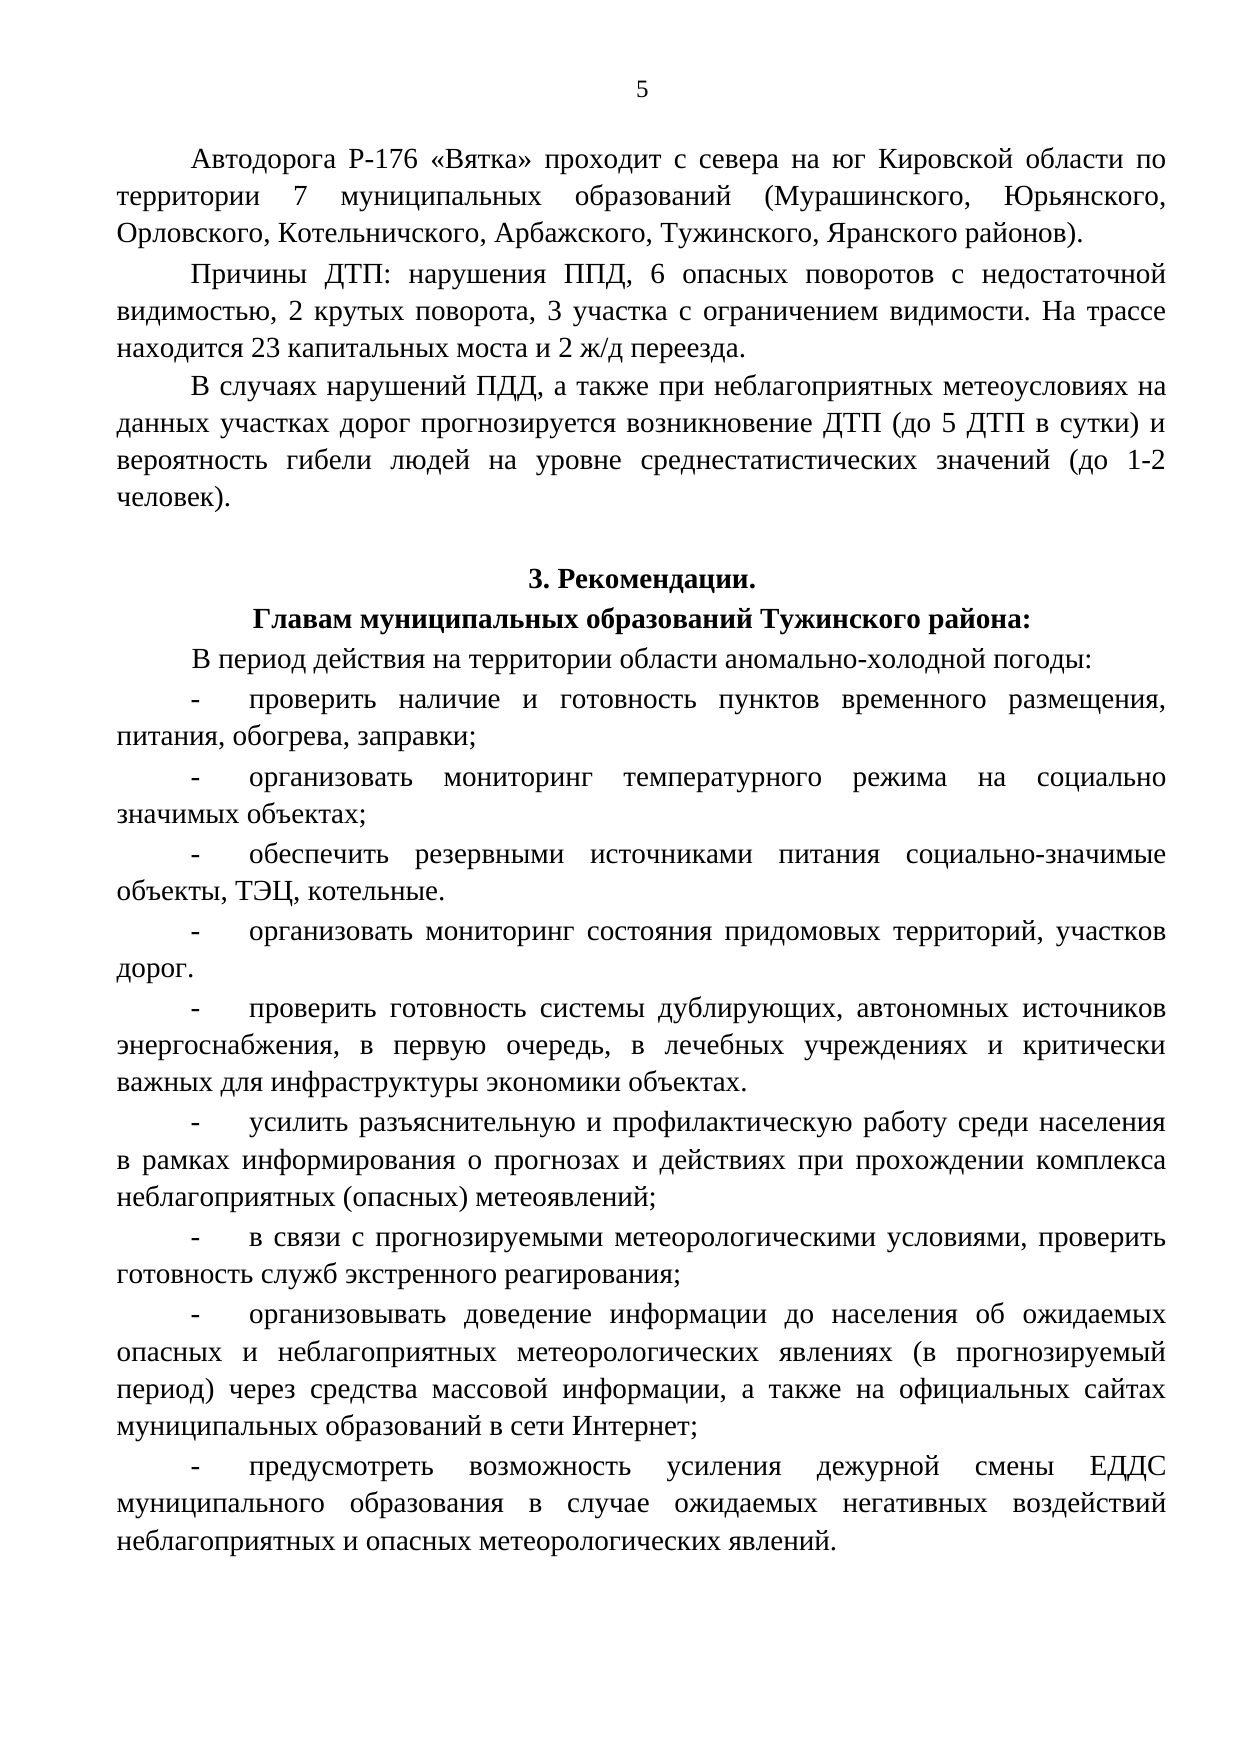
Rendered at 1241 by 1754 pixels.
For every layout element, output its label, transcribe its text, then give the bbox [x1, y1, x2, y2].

list предусмотреть возможность усиления дежурной смены ЕДДС муниципального образования в случае ожидаемых негативных воздействий неблагоприятных и опасных метеорологических явлений. [116, 1448, 1167, 1556]
text Главам муниципальных образований Тужинского района: [101, 601, 1183, 634]
list организовывать доведение информации до населения об ожидаемых опасных и неблагоприятных метеорологических явлениях (в прогнозируемый период) через средства массовой информации, а также на официальных сайтах муниципальных образований в сети Интернет; [116, 1297, 1167, 1442]
text 3. Рекомендации. [101, 561, 1183, 594]
list обеспечить резервными источниками питания социально-значимые объекты, ТЭЦ, котельные. [116, 836, 1167, 907]
text В случаях нарушений ПДД, а также при неблагоприятных метеоусловиях на данных участках дорог прогнозируется возникновение ДТП (до 5 ДТП в сутки) и вероятность гибели людей на уровне среднестатистических значений (до 1-2 человек). [116, 368, 1167, 513]
text Автодорога Р-176 «Вятка» проходит с севера на юг Кировской области по территории 7 муниципальных образований (Мурашинского, Юрьянского, Орловского, Котельничского, Арбажского, Тужинского, Яранского районов). [116, 141, 1167, 249]
list проверить готовность системы дублирующих, автономных источников энергоснабжения, в первую очередь, в лечебных учреждениях и критически важных для инфраструктуры экономики объектах. [116, 990, 1167, 1098]
text Причины ДТП: нарушения ППД, 6 опасных поворотов с недостаточной видимостью, 2 крутых поворота, 3 участка с ограничением видимости. На трассе находится 23 капитальных моста и 2 ж/д переезда. [116, 256, 1167, 364]
list в связи с прогнозируемыми метеорологическими условиями, проверить готовность служб экстренного реагирования; [116, 1219, 1167, 1290]
text В период действия на территории области аномально-холодной погоды: [111, 641, 1174, 674]
list проверить наличие и готовность пунктов временного размещения, питания, обогрева, заправки; [116, 681, 1167, 752]
list организовать мониторинг температурного режима на социально значимых объектах; [116, 759, 1167, 829]
list усилить разъяснительную и профилактическую работу среди населения в рамках информирования о прогнозах и действиях при прохождении комплекса неблагоприятных (опасных) метеоявлений; [116, 1104, 1167, 1212]
list организовать мониторинг состояния придомовых территорий, участков дорог. [116, 913, 1167, 983]
